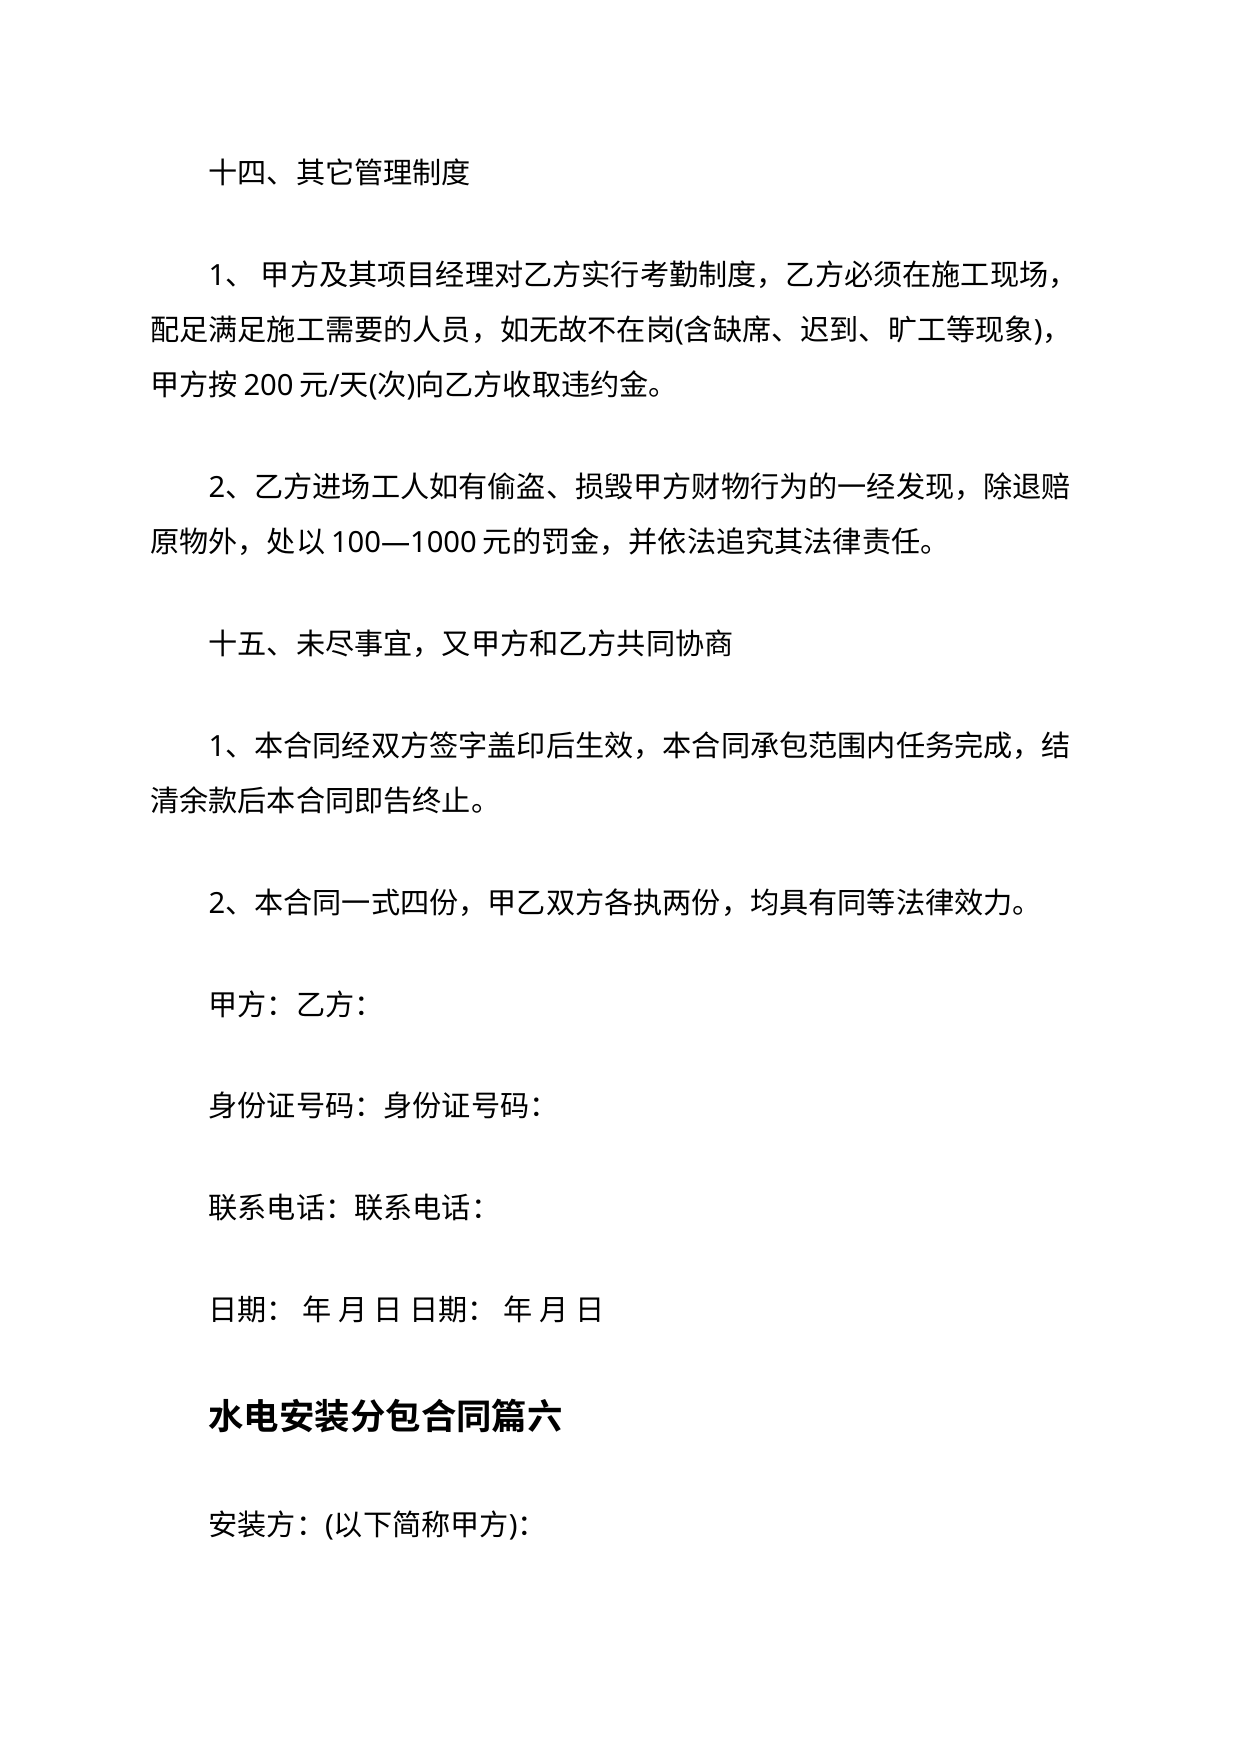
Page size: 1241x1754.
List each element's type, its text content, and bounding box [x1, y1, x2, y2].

text 身份证号码：身份证号码： [150, 1083, 1090, 1125]
text 1、本合同经双方签字盖印后生效，本合同承包范围内任务完成，结清余款后本合同即告终止。 [150, 722, 1090, 820]
text 2、乙方进场工人如有偷盗、损毁甲方财物行为的一经发现，除退赔原物外，处以100—1000元的罚金，并依法追究其法律责任。 [150, 464, 1090, 561]
text 日期： 年 月 日 日期： 年 月 日 [150, 1287, 1090, 1329]
text 甲方：乙方： [150, 981, 1090, 1023]
text 十五、未尽事宜，又甲方和乙方共同协商 [150, 621, 1090, 663]
text 十四、其它管理制度 [150, 150, 1090, 192]
text 安装方：(以下简称甲方)： [150, 1502, 1090, 1544]
text 联系电话：联系电话： [150, 1185, 1090, 1227]
text 1、 甲方及其项目经理对乙方实行考勤制度，乙方必须在施工现场，配足满足施工需要的人员，如无故不在岗(含缺席、迟到、旷工等现象)，甲方按200元/天(次)向乙方收取违约金。 [150, 252, 1090, 404]
text 水电安装分包合同篇六 [150, 1388, 1090, 1439]
text 2、本合同一式四份，甲乙双方各执两份，均具有同等法律效力。 [150, 879, 1090, 922]
